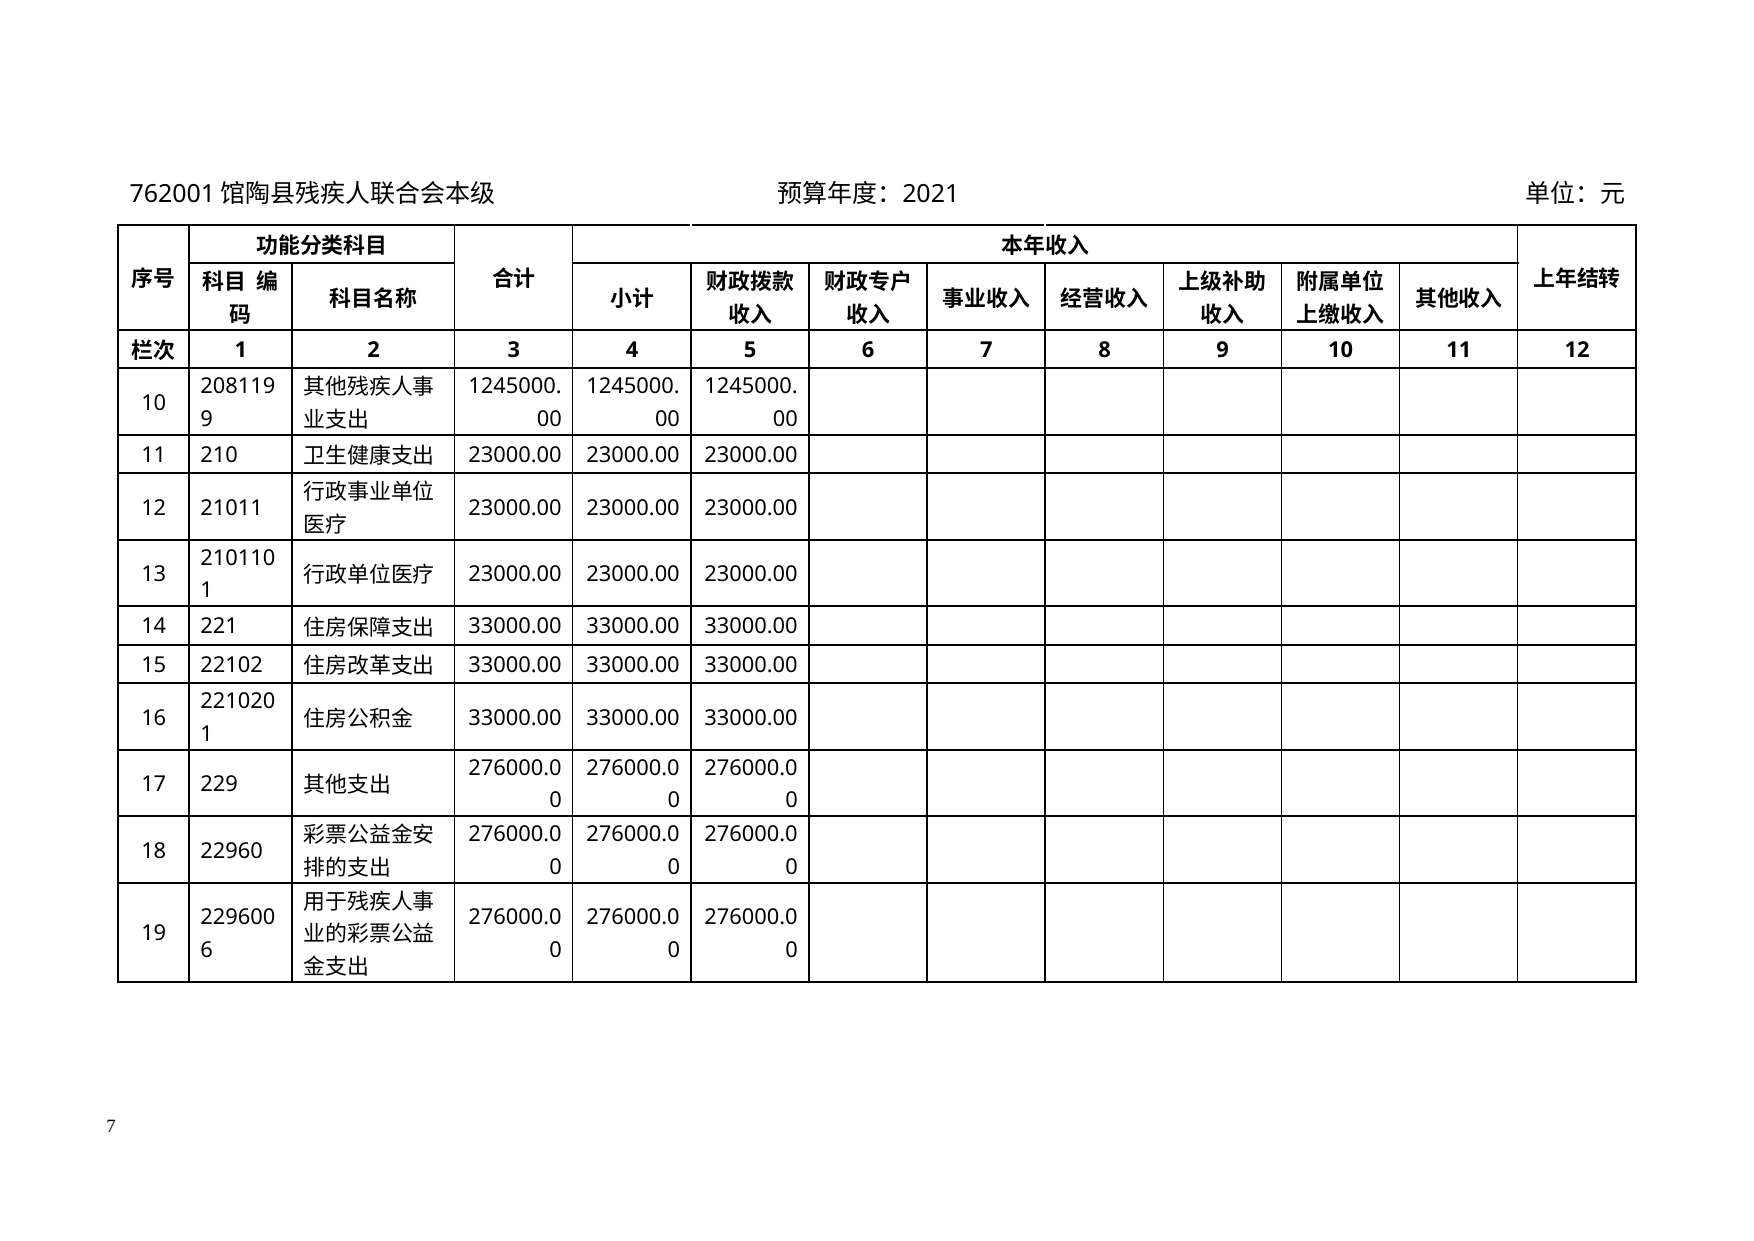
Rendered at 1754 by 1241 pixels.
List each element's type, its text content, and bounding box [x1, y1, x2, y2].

table_cell 23000.00 [692, 541, 808, 605]
table_cell 33000.00 [692, 684, 808, 749]
table_cell 10 [119, 369, 188, 434]
table_cell [1282, 646, 1399, 682]
table_cell [1164, 646, 1281, 682]
table_cell 2081199 [190, 369, 291, 434]
table_cell 12 [119, 474, 188, 539]
table_cell [928, 884, 1044, 981]
table_cell [1164, 436, 1281, 472]
table_cell 2 [293, 331, 454, 367]
table_header 762001馆陶县残疾人联合会本级 [119, 159, 690, 224]
table_cell 33000.00 [573, 607, 690, 644]
table_cell [1046, 646, 1163, 682]
table_cell [1282, 751, 1399, 815]
table_cell [1282, 607, 1399, 644]
table_cell [1400, 646, 1517, 682]
table_cell [1164, 474, 1281, 539]
table_cell 其他支出 [293, 751, 454, 815]
table_cell [1046, 684, 1163, 749]
table_cell 1245000.00 [455, 369, 572, 434]
table_cell [928, 646, 1044, 682]
table_cell 序号 [119, 226, 188, 329]
table_cell 33000.00 [455, 646, 572, 682]
table_cell [1164, 684, 1281, 749]
table_cell 33000.00 [455, 684, 572, 749]
table_cell [928, 474, 1044, 539]
table_cell 住房改革支出 [293, 646, 454, 682]
table_cell [1400, 751, 1517, 815]
table_cell [928, 817, 1044, 882]
table_cell [1518, 369, 1635, 434]
table_cell [1282, 369, 1399, 434]
table_cell [1282, 817, 1399, 882]
table_cell 其他残疾人事业支出 [293, 369, 454, 434]
table_cell [810, 751, 926, 815]
table_cell 23000.00 [692, 474, 808, 539]
table_cell [810, 646, 926, 682]
table_cell [1282, 884, 1399, 981]
table_cell 11 [119, 436, 188, 472]
table_cell 上年结转 [1518, 226, 1635, 329]
table_cell 科目名称 [293, 264, 454, 329]
table_cell [810, 436, 926, 472]
table_cell [810, 369, 926, 434]
table_cell [810, 684, 926, 749]
table_cell [1518, 684, 1635, 749]
table_cell 221 [190, 607, 291, 644]
table_cell 2210201 [190, 684, 291, 749]
table_cell [1400, 436, 1517, 472]
table_cell [1164, 751, 1281, 815]
table_cell [1046, 817, 1163, 882]
table_cell [928, 751, 1044, 815]
table_cell [928, 607, 1044, 644]
table_cell 276000.00 [455, 751, 572, 815]
table_cell [1046, 607, 1163, 644]
table_cell [1518, 541, 1635, 605]
table_cell 财政专户 收入 [810, 264, 926, 329]
table_cell 功能分类科目 [190, 226, 454, 262]
table_cell [1518, 436, 1635, 472]
table_cell [928, 436, 1044, 472]
table_cell [1164, 884, 1281, 981]
table_cell 小计 [573, 264, 690, 329]
table_cell 1245000.00 [573, 369, 690, 434]
table_cell [810, 541, 926, 605]
table_cell 21011 [190, 474, 291, 539]
table_cell 33000.00 [692, 607, 808, 644]
table_cell 科目 编码 [190, 264, 291, 329]
table_cell 上级补助收入 [1164, 264, 1281, 329]
table_cell [1046, 884, 1163, 981]
table_cell [810, 817, 926, 882]
table_cell [1400, 369, 1517, 434]
table_cell 276000.00 [692, 751, 808, 815]
table_cell [810, 884, 926, 981]
table_cell 15 [119, 646, 188, 682]
table_cell 财政拨款 收入 [692, 264, 808, 329]
table_cell [1518, 474, 1635, 539]
table_cell 22960 [190, 817, 291, 882]
table_cell 彩票公益金安排的支出 [293, 817, 454, 882]
table_header 单位：元 [1046, 159, 1635, 224]
table_cell 19 [119, 884, 188, 981]
table_cell [1400, 817, 1517, 882]
table_cell [1282, 684, 1399, 749]
table_cell [1400, 474, 1517, 539]
table_cell 卫生健康支出 [293, 436, 454, 472]
table_cell [1518, 607, 1635, 644]
table_cell 2101101 [190, 541, 291, 605]
table_cell 附属单位上缴收入 [1282, 264, 1399, 329]
table_cell [928, 541, 1044, 605]
table_cell 事业收入 [928, 264, 1044, 329]
table_cell 8 [1046, 331, 1163, 367]
table_cell 276000.00 [455, 884, 572, 981]
table_cell 33000.00 [573, 646, 690, 682]
table_cell 276000.00 [692, 884, 808, 981]
table_cell [1400, 607, 1517, 644]
table_cell [1164, 817, 1281, 882]
table_cell 210 [190, 436, 291, 472]
table_cell 4 [573, 331, 690, 367]
table_cell 16 [119, 684, 188, 749]
table_cell 1245000.00 [692, 369, 808, 434]
table_cell [1164, 541, 1281, 605]
table_cell 14 [119, 607, 188, 644]
table_cell 行政单位医疗 [293, 541, 454, 605]
table_cell [1046, 369, 1163, 434]
table_cell 276000.00 [692, 817, 808, 882]
table_cell [1046, 474, 1163, 539]
table_cell [1282, 541, 1399, 605]
table_cell 33000.00 [455, 607, 572, 644]
table_cell [1400, 684, 1517, 749]
table_cell 276000.00 [455, 817, 572, 882]
table_cell [1282, 474, 1399, 539]
table_cell 11 [1400, 331, 1517, 367]
table_header 预算年度：2021 [692, 159, 1044, 224]
table_cell 13 [119, 541, 188, 605]
table_cell 276000.00 [573, 817, 690, 882]
table_cell 10 [1282, 331, 1399, 367]
table_cell 行政事业单位医疗 [293, 474, 454, 539]
table_cell 栏次 [119, 331, 188, 367]
table_cell 33000.00 [692, 646, 808, 682]
table_cell 17 [119, 751, 188, 815]
table_cell 276000.00 [573, 751, 690, 815]
table_cell 合计 [455, 226, 572, 329]
table_cell 2296006 [190, 884, 291, 981]
table_cell 住房保障支出 [293, 607, 454, 644]
table_cell [928, 684, 1044, 749]
table_cell [1164, 369, 1281, 434]
table_cell 22102 [190, 646, 291, 682]
table_cell [1282, 436, 1399, 472]
table_cell 9 [1164, 331, 1281, 367]
table_cell 本年收入 [573, 226, 1517, 262]
table_cell 23000.00 [455, 474, 572, 539]
table_cell 7 [928, 331, 1044, 367]
table_cell [1046, 541, 1163, 605]
table_cell [1518, 751, 1635, 815]
table_cell 229 [190, 751, 291, 815]
table_cell [810, 474, 926, 539]
table_cell [1400, 541, 1517, 605]
table_cell 33000.00 [573, 684, 690, 749]
table_cell 23000.00 [692, 436, 808, 472]
table_cell [1518, 817, 1635, 882]
table_cell 3 [455, 331, 572, 367]
table_cell [1518, 884, 1635, 981]
table_cell [1518, 646, 1635, 682]
table_cell [928, 369, 1044, 434]
table_cell [810, 607, 926, 644]
table_cell 5 [692, 331, 808, 367]
table_cell 276000.00 [573, 884, 690, 981]
table_cell 其他收入 [1400, 264, 1517, 329]
table_cell 18 [119, 817, 188, 882]
table_cell 23000.00 [573, 436, 690, 472]
table_cell 23000.00 [455, 436, 572, 472]
table_cell [1046, 436, 1163, 472]
table_cell 23000.00 [573, 541, 690, 605]
table_cell 用于残疾人事业的彩票公益金支出 [293, 884, 454, 981]
table_cell 6 [810, 331, 926, 367]
table_cell 23000.00 [455, 541, 572, 605]
table_cell [1164, 607, 1281, 644]
table_cell [1400, 884, 1517, 981]
table_cell [1046, 751, 1163, 815]
table_cell 住房公积金 [293, 684, 454, 749]
table_cell 1 [190, 331, 291, 367]
table_cell 经营收入 [1046, 264, 1163, 329]
table_cell 23000.00 [573, 474, 690, 539]
table_cell 12 [1518, 331, 1635, 367]
